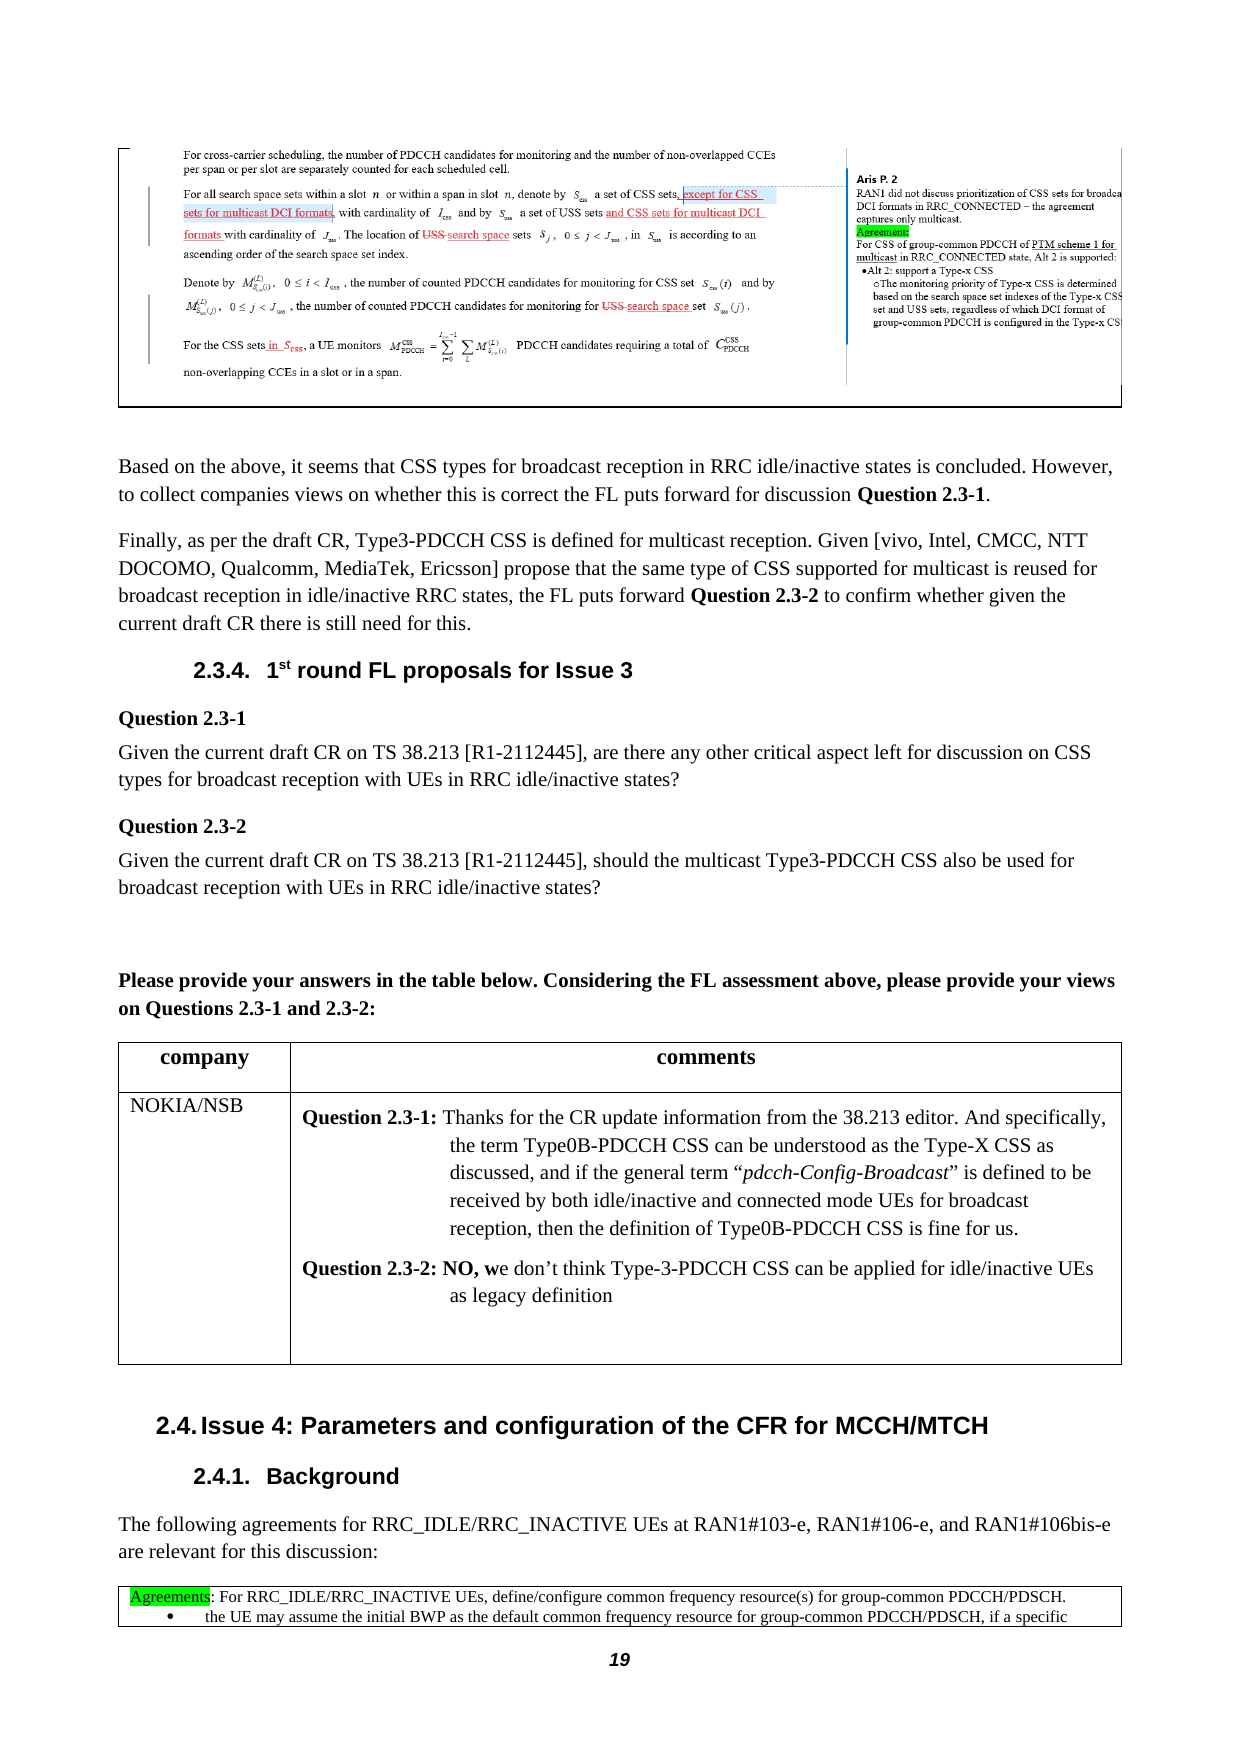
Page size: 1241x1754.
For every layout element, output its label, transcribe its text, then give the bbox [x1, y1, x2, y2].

table_header comments [291, 1043, 1121, 1092]
table_header company [119, 1043, 290, 1092]
subtitle Background [193, 1463, 1122, 1489]
table_cell NOKIA/NSB [119, 1093, 290, 1363]
text Given the current draft CR on TS 38.213 [R1-2112445], should the multicast Type3-PDCCH CSS also be used for broadcast reception with UEs in RRC idle/inactive states? [118, 848, 1122, 899]
subtitle Question 2.3-2 [118, 814, 1122, 838]
subtitle 1st round FL proposals for Issue 3 [193, 657, 1122, 683]
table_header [119, 1587, 1121, 1626]
subtitle Question 2.3-1 [118, 706, 1122, 730]
text Given the current draft CR on TS 38.213 [R1-2112445], are there any other critical aspect left for discussion on CSS types for broadcast reception with UEs in RRC idle/inactive states? [118, 740, 1122, 791]
table_cell Question 2.3-1: Thanks for the CR update information from the 38.213 editor. And specifically, the term Type0B-PDCCH CSS can be understood as the Type-X CSS as discussed, and if the general term “pdcch-Config-Broadcast” is defined to be received by both idle/inactive and connected mode UEs for broadcast reception, then the definition of Type0B-PDCCH CSS is fine for us. Question 2.3-2: NO, we don’t think Type-3-PDCCH CSS can be applied for idle/inactive UEs as legacy definition [291, 1093, 1121, 1363]
picture [129, 148, 1122, 385]
table_header [119, 149, 1121, 406]
text Based on the above, it seems that CSS types for broadcast reception in RRC idle/inactive states is concluded. However, to collect companies views on whether this is correct the FL puts forward for discussion Question 2.3-1. [118, 454, 1122, 506]
subtitle Issue 4: Parameters and configuration of the CFR for MCCH/MTCH [156, 1411, 1122, 1439]
text The following agreements for RRC_IDLE/RRC_INACTIVE UEs at RAN1#103-e, RAN1#106-e, and RAN1#106bis-e are relevant for this discussion: [118, 1512, 1122, 1563]
text Please provide your answers in the table below. Considering the FL assessment above, please provide your views on Questions 2.3-1 and 2.3-2: [118, 968, 1122, 1019]
text Finally, as per the draft CR, Type3-PDCCH CSS is defined for multicast reception. Given [vivo, Intel, CMCC, NTT DOCOMO, Qualcomm, MediaTek, Ericsson] propose that the same type of CSS supported for multicast is reused for broadcast reception in idle/inactive RRC states, the FL puts forward Question 2.3-2 to confirm whether given the current draft CR there is still need for this. [118, 528, 1122, 635]
